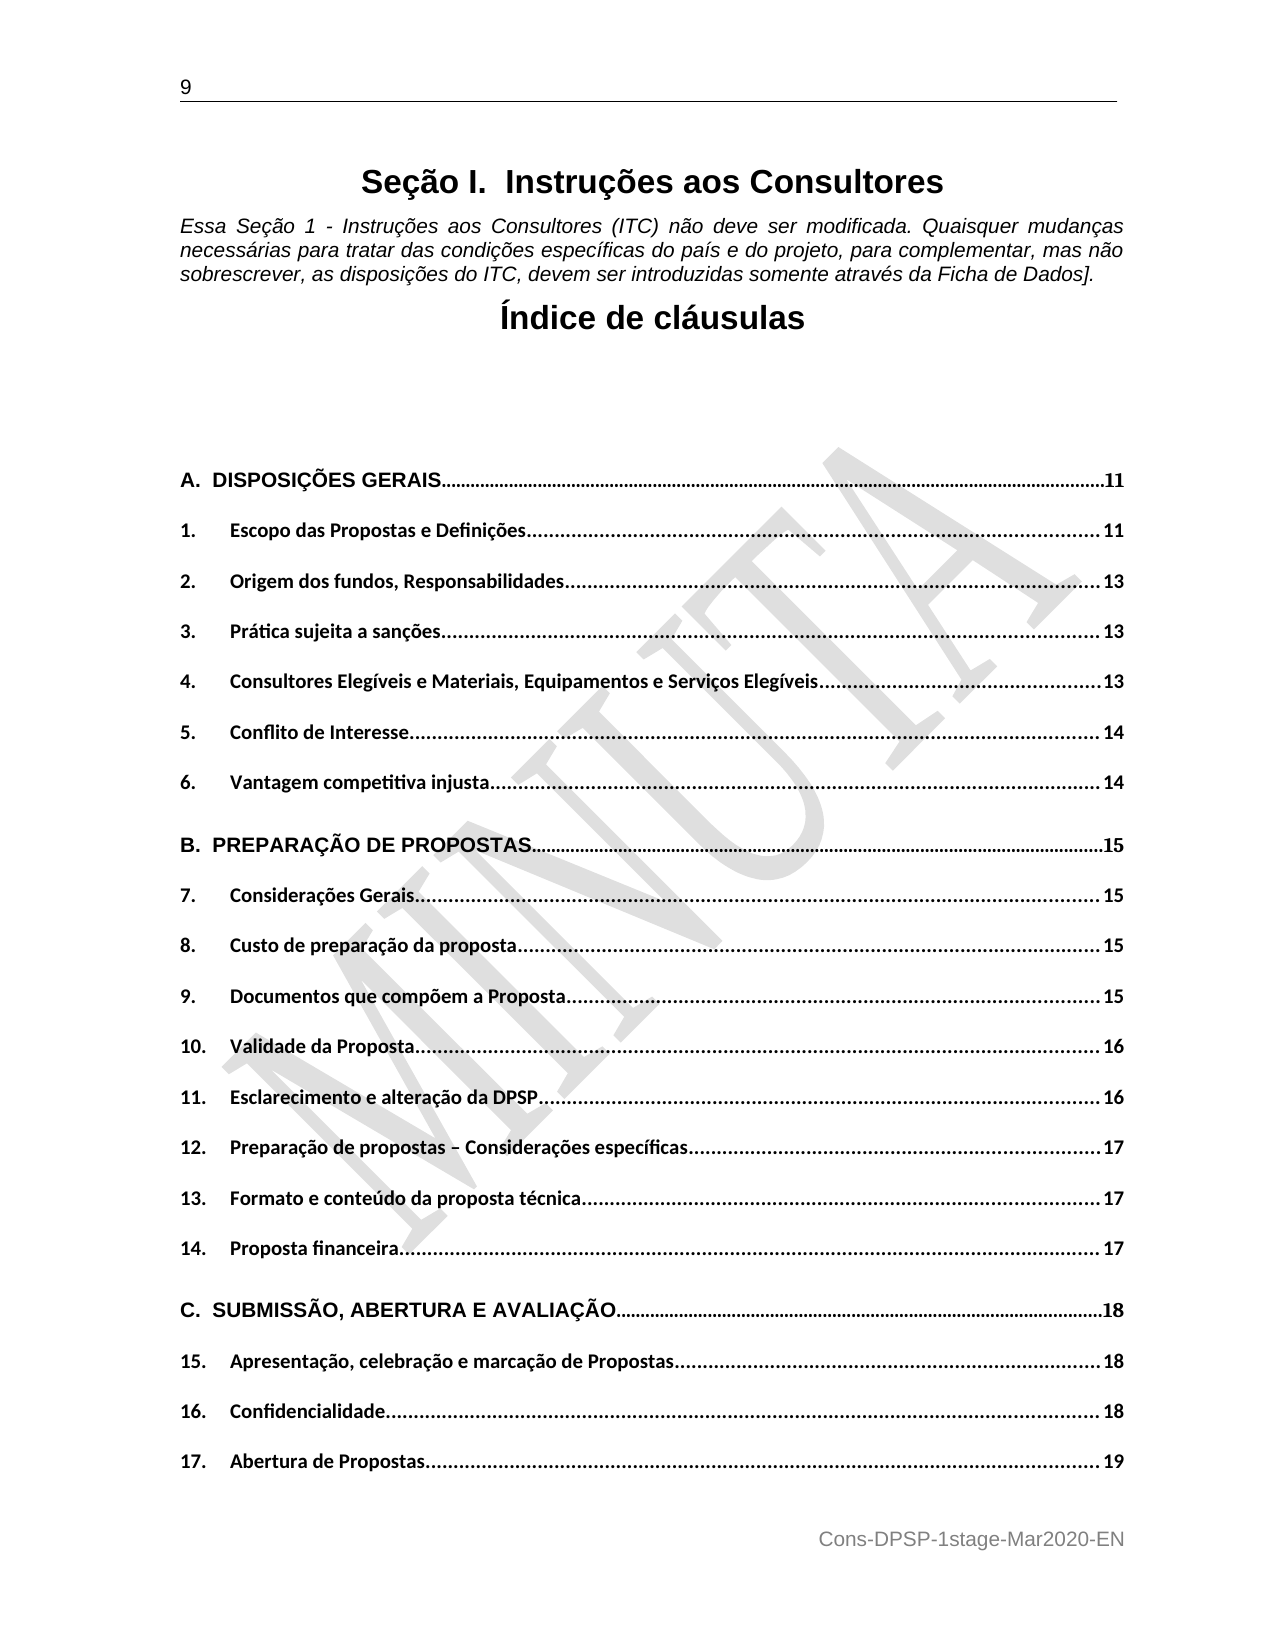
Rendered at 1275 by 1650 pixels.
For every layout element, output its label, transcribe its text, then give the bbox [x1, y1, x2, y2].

text 1. Escopo das Propostas e Definições 11 [180, 517, 1125, 543]
text 3. Prática sujeita a sanções 13 [180, 618, 1125, 644]
text 13. Formato e conteúdo da proposta técnica 17 [180, 1185, 1125, 1210]
text A. Disposições Gerais 11 [180, 468, 1125, 492]
text 9. Documentos que compõem a Proposta 15 [180, 983, 1125, 1008]
text Essa Seção 1 - Instruções aos Consultores (ITC) não deve ser modificada. Quaisquer mudanças necessárias para tratar das condições específicas do país e do projeto, para complementar, mas não sobrescrever, as disposições do ITC, devem ser introduzidas somente através da Ficha de Dados]. [180, 213, 1125, 285]
text Índice de cláusulas [180, 298, 1125, 336]
text 4. Consultores Elegíveis e Materiais, Equipamentos e Serviços Elegíveis 13 [180, 669, 1125, 694]
text C. Submissão, abertura e avaliação 18 [180, 1298, 1125, 1323]
text 10. Validade da Proposta 16 [180, 1033, 1125, 1059]
text 15. Apresentação, celebração e marcação de Propostas 18 [180, 1348, 1125, 1373]
text 6. Vantagem competitiva injusta 14 [180, 769, 1125, 795]
text 5. Conflito de Interesse 14 [180, 719, 1125, 744]
subtitle Seção I. Instruções aos Consultores [180, 162, 1125, 201]
text 11. Esclarecimento e alteração da DPSP 16 [180, 1084, 1125, 1109]
text 7. Considerações Gerais 15 [180, 882, 1125, 908]
text 14. Proposta financeira 17 [180, 1235, 1125, 1261]
text B. Preparação de propostas 15 [180, 832, 1125, 857]
text 8. Custo de preparação da proposta 15 [180, 933, 1125, 958]
text 12. Preparação de propostas – Considerações específicas 17 [180, 1134, 1125, 1160]
text 2. Origem dos fundos, Responsabilidades 13 [180, 568, 1125, 593]
text 16. Confidencialidade 18 [180, 1398, 1125, 1424]
text 17. Abertura de Propostas 19 [180, 1449, 1125, 1474]
